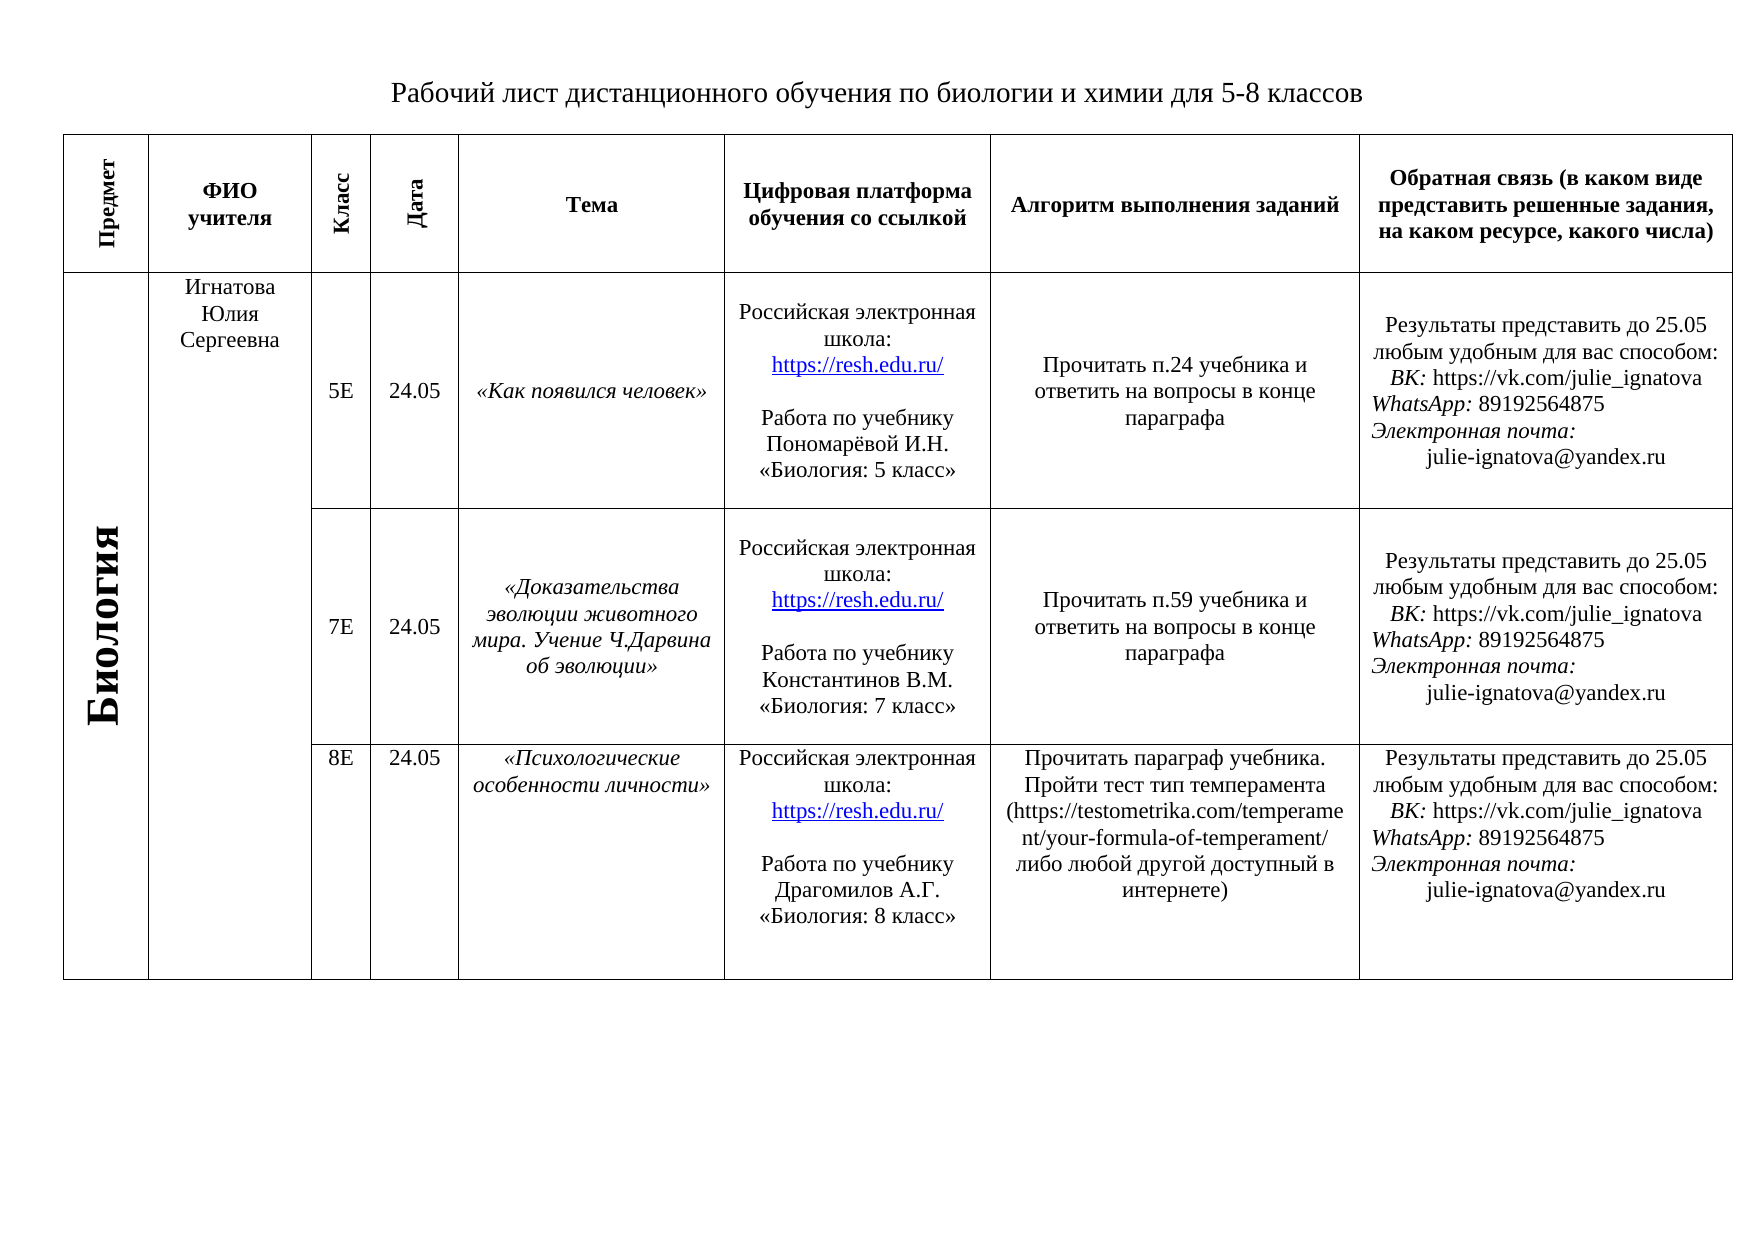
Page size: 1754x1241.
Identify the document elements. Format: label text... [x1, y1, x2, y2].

table_cell 24.05 [371, 509, 458, 743]
table_header Цифровая платформа обучения со ссылкой [725, 135, 990, 272]
table_header Тема [459, 135, 724, 272]
table_cell 8Е [312, 745, 370, 979]
table_header Предмет [64, 135, 148, 272]
table_cell «Как появился человек» [459, 273, 724, 508]
table_cell Игнатова Юлия Сергеевна [149, 273, 311, 979]
table_cell «Доказательства эволюции животного мира. Учение Ч.Дарвина об эволюции» [459, 509, 724, 743]
table_cell Российская электронная школа: https://resh.edu.ru/ Работа по учебнику Драгомилов А.Г. «Биология: 8 класс» [725, 745, 990, 979]
text Рабочий лист дистанционного обучения по биологии и химии для 5-8 классов [75, 75, 1679, 108]
table_header Класс [312, 135, 370, 272]
table_cell Прочитать п.59 учебника и ответить на вопросы в конце параграфа [991, 509, 1359, 743]
table_header Дата [371, 135, 458, 272]
table_cell Прочитать параграф учебника. Пройти тест тип темперамента (https://testometrika.com/temperament/your-formula-of-temperament/ либо любой другой доступный в интернете) [991, 745, 1359, 979]
table_header Обратная связь (в каком виде представить решенные задания, на каком ресурсе, какого числа) [1360, 135, 1732, 272]
table_cell 5Е [312, 273, 370, 508]
table_cell «Психологические особенности личности» [459, 745, 724, 979]
table_header ФИО учителя [149, 135, 311, 272]
table_header Алгоритм выполнения заданий [991, 135, 1359, 272]
table_cell Прочитать п.24 учебника и ответить на вопросы в конце параграфа [991, 273, 1359, 508]
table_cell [1360, 745, 1732, 979]
table_cell 24.05 [371, 273, 458, 508]
table_cell Российская электронная школа: https://resh.edu.ru/ Работа по учебнику Константинов В.М. «Биология: 7 класс» [725, 509, 990, 743]
table_cell 7Е [312, 509, 370, 743]
table_cell Российская электронная школа: https://resh.edu.ru/ Работа по учебнику Пономарёвой И.Н. «Биология: 5 класс» [725, 273, 990, 508]
table_cell 24.05 [371, 745, 458, 979]
table_cell Биология [64, 273, 148, 979]
